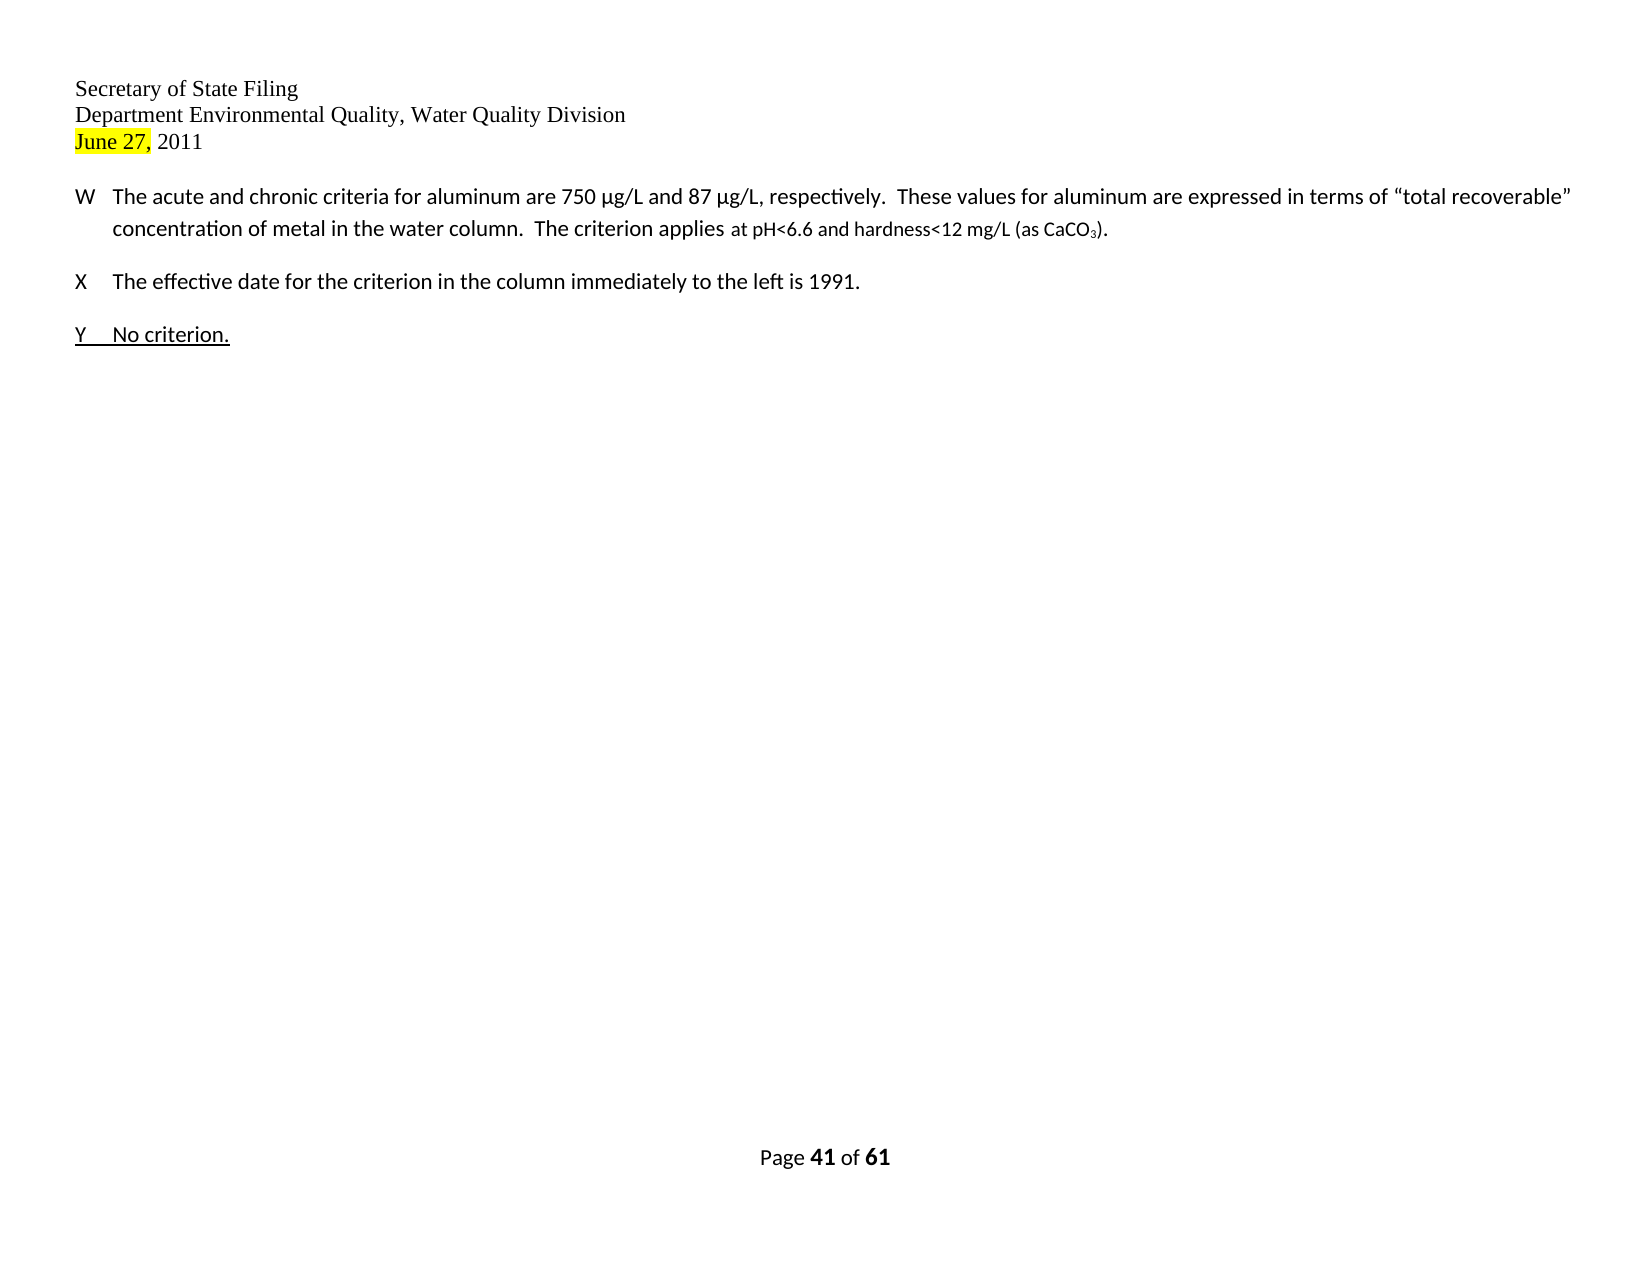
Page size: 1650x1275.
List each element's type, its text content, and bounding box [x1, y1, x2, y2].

text Y No criterion. [75, 320, 1575, 348]
text X The effective date for the criterion in the column immediately to the left is 1991. [75, 267, 1575, 295]
text W The acute and chronic criteria for aluminum are 750 μg/L and 87 μg/L, respectively. These values for aluminum are expressed in terms of “total recoverable” concentration of metal in the water column. The criterion applies at pH<6.6 and hardness<12 mg/L (as CaCO3). [75, 182, 1575, 242]
